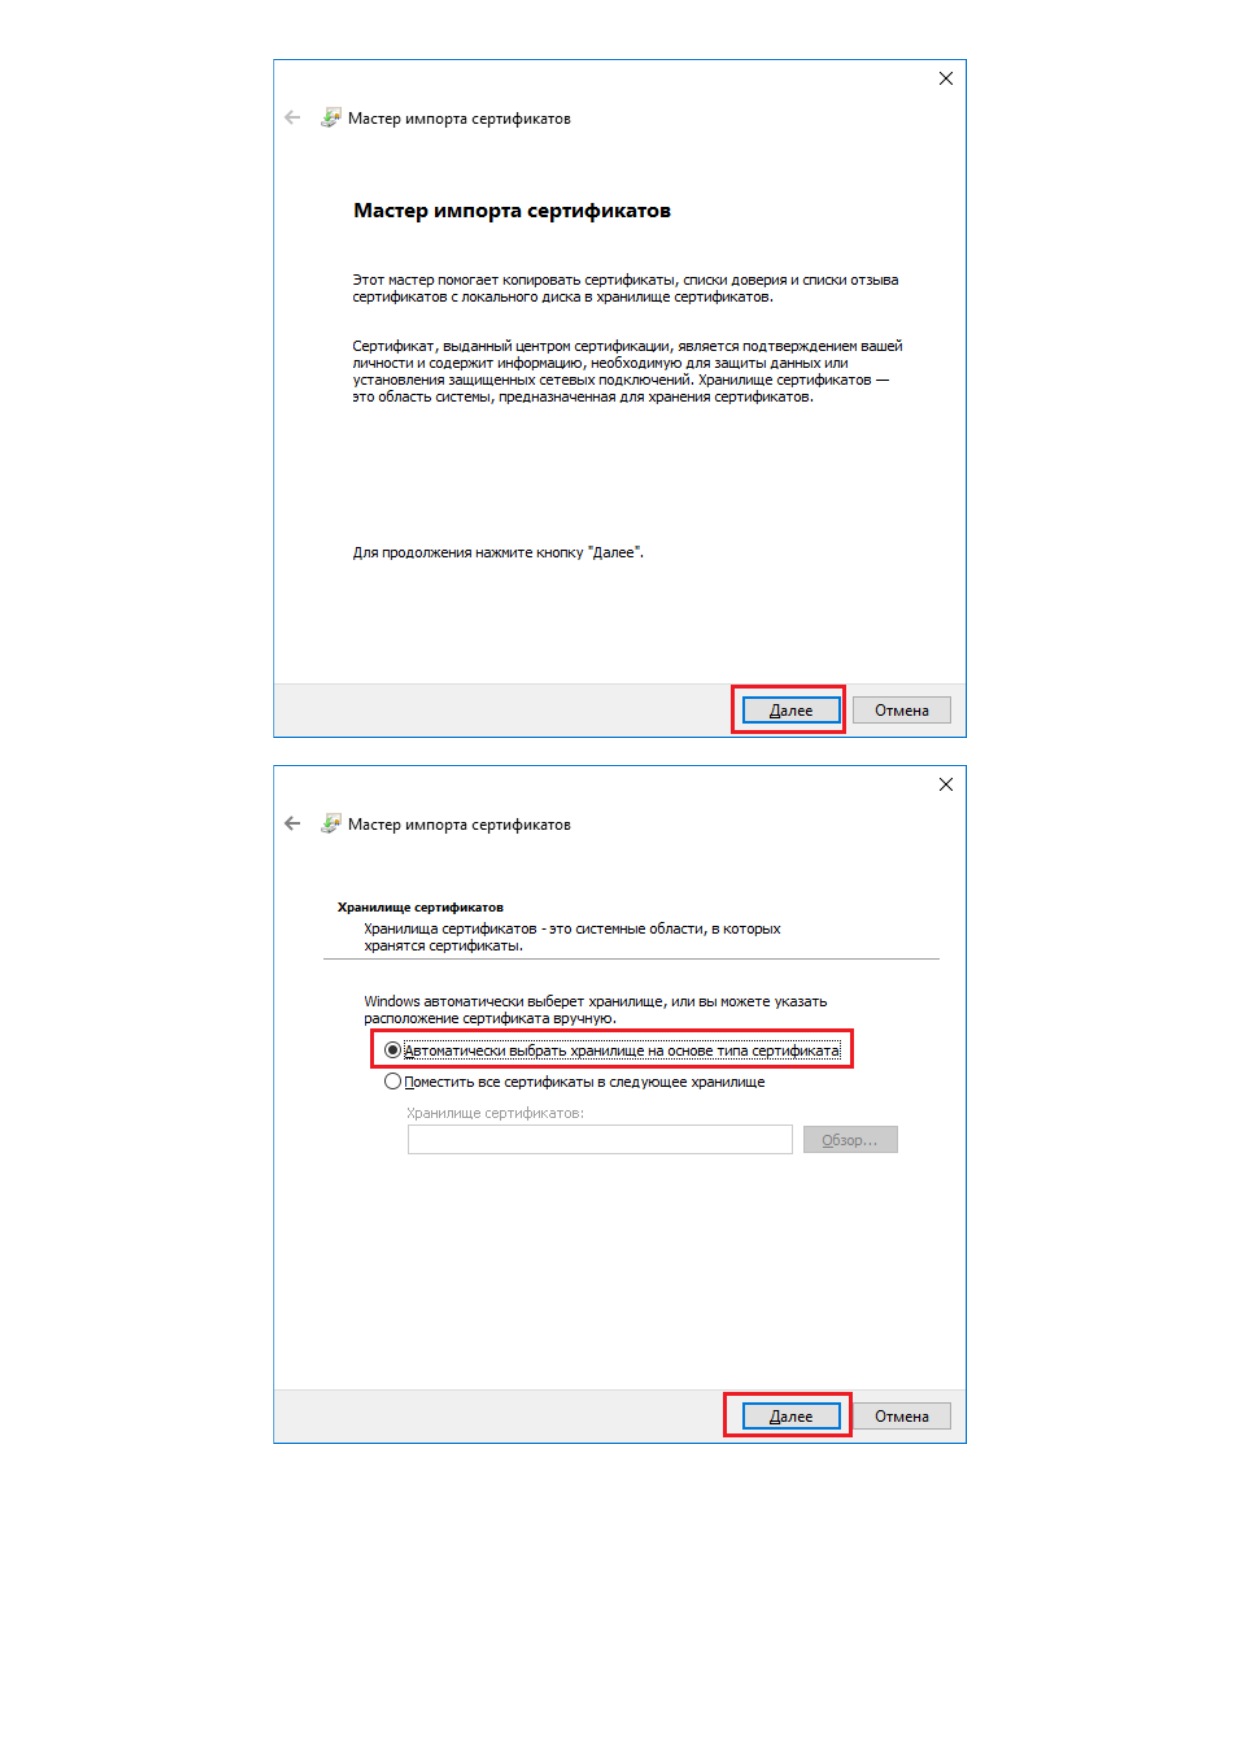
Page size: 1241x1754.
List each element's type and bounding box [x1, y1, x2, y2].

picture [273, 765, 967, 1444]
picture [273, 59, 967, 738]
